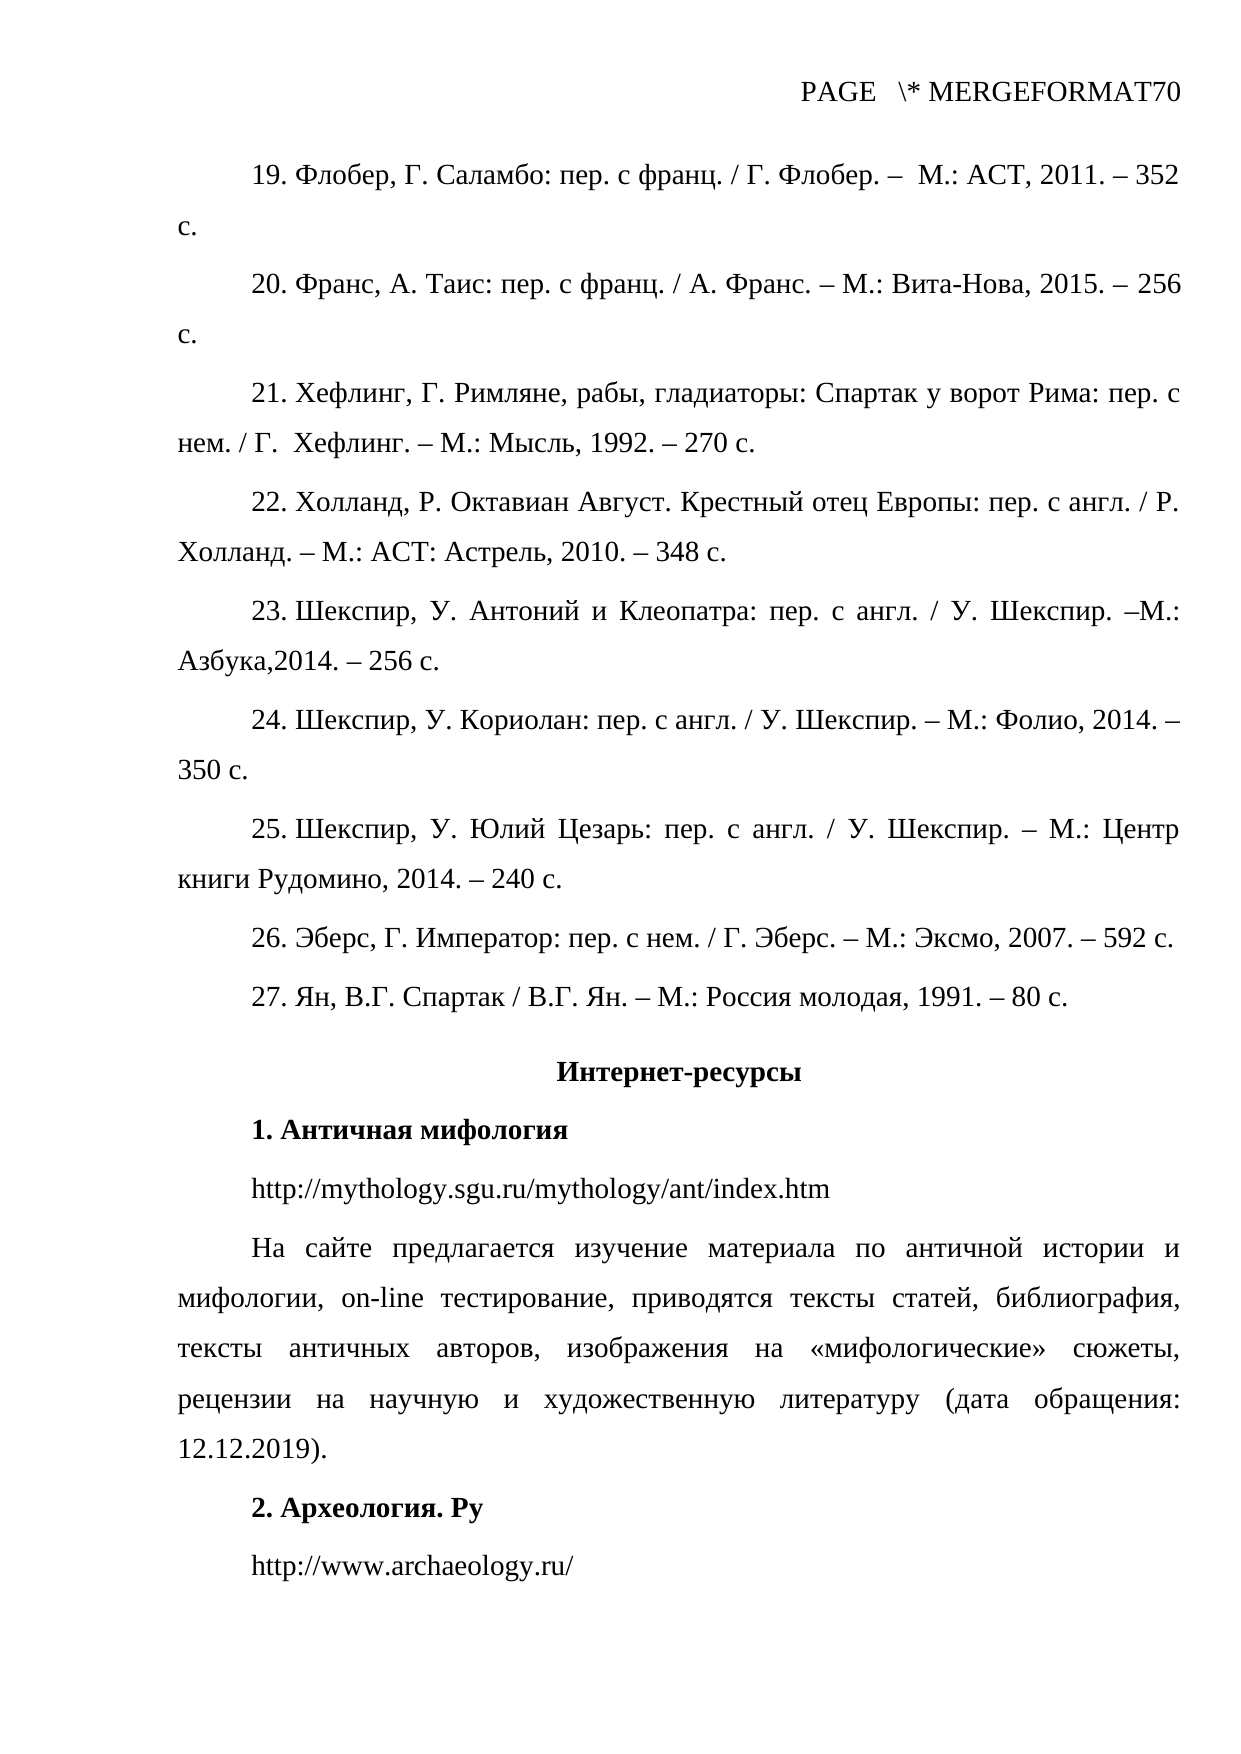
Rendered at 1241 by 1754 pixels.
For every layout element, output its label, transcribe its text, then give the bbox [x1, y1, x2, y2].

text Интернет-ресурсы [177, 1054, 1181, 1087]
list Эберс, Г. Император: пер. с нем. / Г. Эберс. – М.: Эксмо, 2007. – 592 с. [177, 920, 1181, 953]
list Шекспир, У. Кориолан: пер. с англ. / У. Шекспир. – М.: Фолио, 2014. – 350 с. [177, 702, 1181, 786]
list Археология. Ру [177, 1490, 1181, 1523]
text http://www.archaeology.ru/ [177, 1548, 1181, 1582]
list Франс, А. Таис: пер. с франц. / А. Франс. – М.: Вита-Нова, 2015. – 256 с. [177, 266, 1181, 350]
list Флобер, Г. Саламбо: пер. с франц. / Г. Флобер. – М.: АСТ, 2011. – 352 с. [177, 157, 1181, 241]
list Ян, В.Г. Спартак / В.Г. Ян. – М.: Россия молодая, 1991. – 80 с. [177, 979, 1181, 1012]
list Шекспир, У. Антоний и Клеопатра: пер. с англ. / У. Шекспир. –М.: Азбука,2014. – 256 с. [177, 593, 1181, 677]
list Хефлинг, Г. Римляне, рабы, гладиаторы: Спартак у ворот Рима: пер. с нем. / Г. Хефлинг. – М.: Мысль, 1992. – 270 с. [177, 375, 1181, 459]
text http://mythology.sgu.ru/mythology/ant/index.htm [177, 1171, 1181, 1205]
list Шекспир, У. Юлий Цезарь: пер. с англ. / У. Шекспир. – М.: Центр книги Рудомино, 2014. – 240 с. [177, 811, 1181, 895]
text На сайте предлагается изучение материала по античной истории и мифологии, on-line тестирование, приводятся тексты статей, библиография, тексты античных авторов, изображения на «мифологические» сюжеты, рецензии на научную и художественную литературу (дата обращения: 12.12.2019). [177, 1230, 1181, 1464]
list Античная мифология [177, 1112, 1181, 1146]
list Холланд, Р. Октавиан Август. Крестный отец Европы: пер. с англ. / Р. Холланд. – М.: АСТ: Астрель, 2010. – 348 с. [177, 484, 1181, 568]
